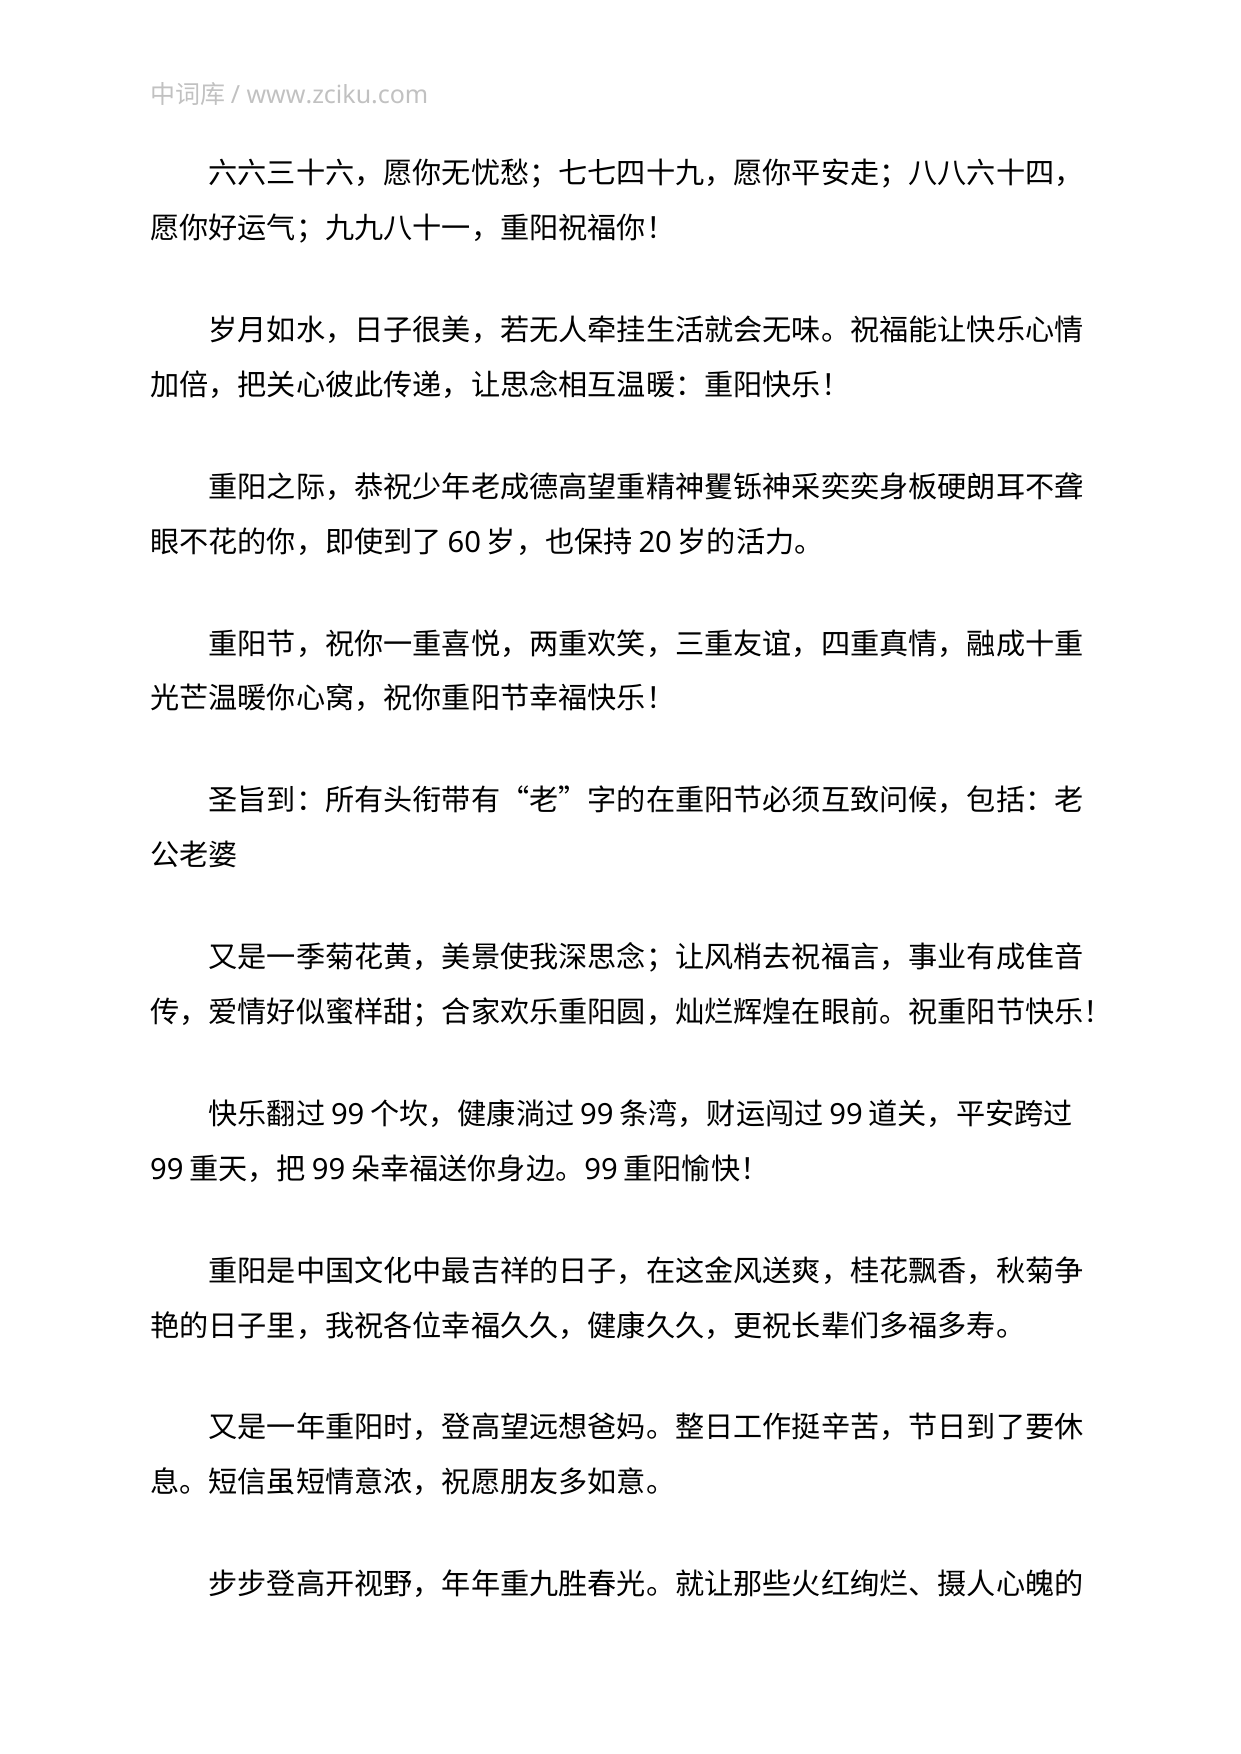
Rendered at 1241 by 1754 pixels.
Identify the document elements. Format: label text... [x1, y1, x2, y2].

text 又是一季菊花黄，美景使我深思念；让风梢去祝福言，事业有成隹音传，爱情好似蜜样甜；合家欢乐重阳圆，灿烂辉煌在眼前。祝重阳节快乐！ [150, 933, 1090, 1031]
text 重阳是中国文化中最吉祥的日子，在这金风送爽，桂花飘香，秋菊争艳的日子里，我祝各位幸福久久，健康久久，更祝长辈们多福多寿。 [150, 1247, 1090, 1344]
text 六六三十六，愿你无忧愁；七七四十九，愿你平安走；八八六十四，愿你好运气；九九八十一，重阳祝福你！ [150, 150, 1090, 247]
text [150, 1561, 1090, 1603]
text 岁月如水，日子很美，若无人牵挂生活就会无味。祝福能让快乐心情加倍，把关心彼此传递，让思念相互温暖：重阳快乐！ [150, 307, 1090, 404]
text 快乐翻过99个坎，健康淌过99条湾，财运闯过99道关，平安跨过99重天，把99朵幸福送你身边。99重阳愉快！ [150, 1090, 1090, 1188]
text 重阳之际，恭祝少年老成德高望重精神矍铄神采奕奕身板硬朗耳不聋眼不花的你，即使到了60岁，也保持20岁的活力。 [150, 463, 1090, 561]
text 又是一年重阳时，登高望远想爸妈。整日工作挺辛苦，节日到了要休息。短信虽短情意浓，祝愿朋友多如意。 [150, 1404, 1090, 1501]
text 圣旨到：所有头衔带有“老”字的在重阳节必须互致问候，包括：老公老婆 [150, 777, 1090, 874]
text 重阳节，祝你一重喜悦，两重欢笑，三重友谊，四重真情，融成十重光芒温暖你心窝，祝你重阳节幸福快乐！ [150, 620, 1090, 717]
